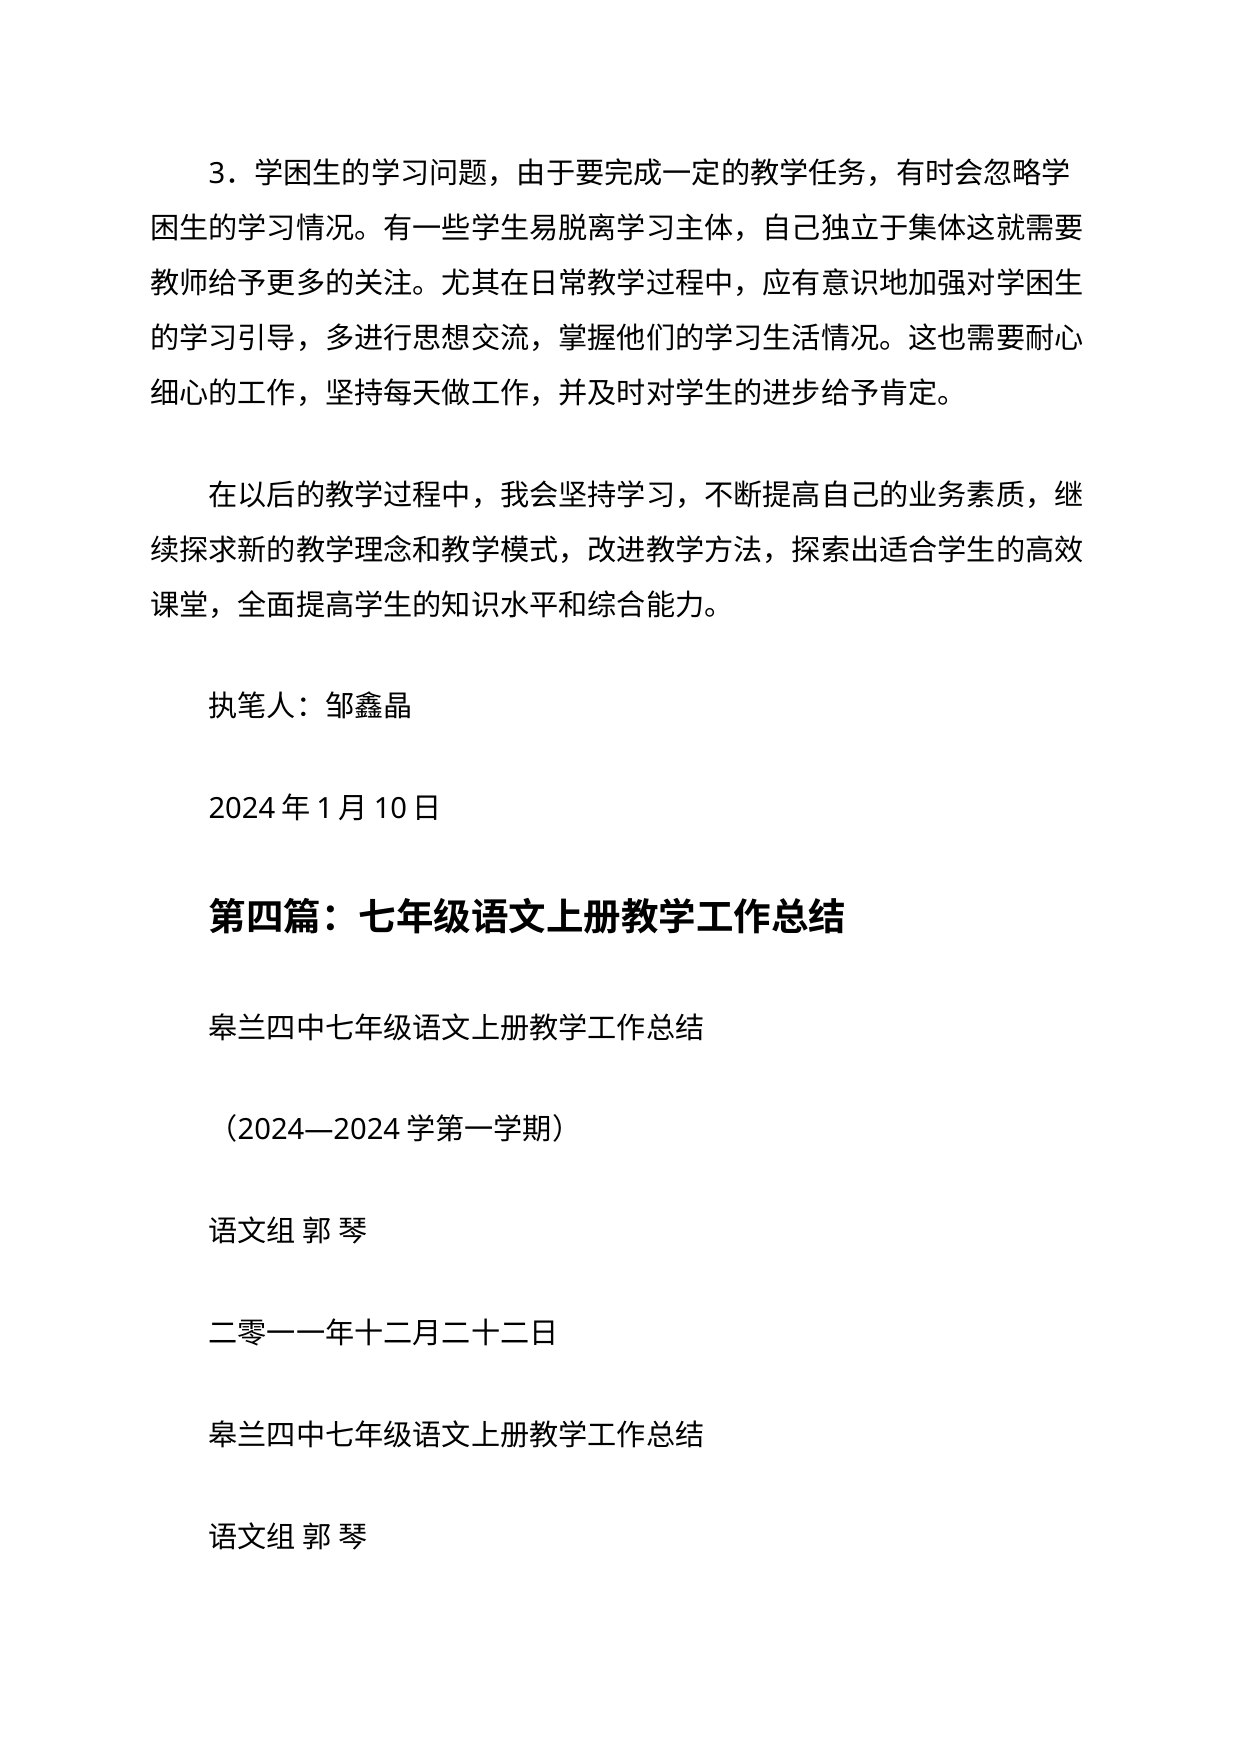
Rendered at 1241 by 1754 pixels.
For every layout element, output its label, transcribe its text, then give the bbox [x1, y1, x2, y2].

text 在以后的教学过程中，我会坚持学习，不断提高自己的业务素质，继续探求新的教学理念和教学模式，改进教学方法，探索出适合学生的高效课堂，全面提高学生的知识水平和综合能力。 [150, 471, 1090, 623]
text 皋兰四中七年级语文上册教学工作总结 [150, 1004, 1090, 1046]
text 执笔人：邹鑫晶 [150, 683, 1090, 725]
text 语文组 郭 琴 [150, 1513, 1090, 1556]
text 二零一一年十二月二十二日 [150, 1310, 1090, 1352]
text 语文组 郭 琴 [150, 1208, 1090, 1250]
text 第四篇：七年级语文上册教学工作总结 [150, 887, 1090, 941]
text 3．学困生的学习问题，由于要完成一定的教学任务，有时会忽略学困生的学习情况。有一些学生易脱离学习主体，自己独立于集体这就需要教师给予更多的关注。尤其在日常教学过程中，应有意识地加强对学困生的学习引导，多进行思想交流，掌握他们的学习生活情况。这也需要耐心细心的工作，坚持每天做工作，并及时对学生的进步给予肯定。 [150, 150, 1090, 412]
text 2024年1月10日 [150, 785, 1090, 827]
text （2024—2024学第一学期） [150, 1106, 1090, 1148]
text 皋兰四中七年级语文上册教学工作总结 [150, 1411, 1090, 1454]
